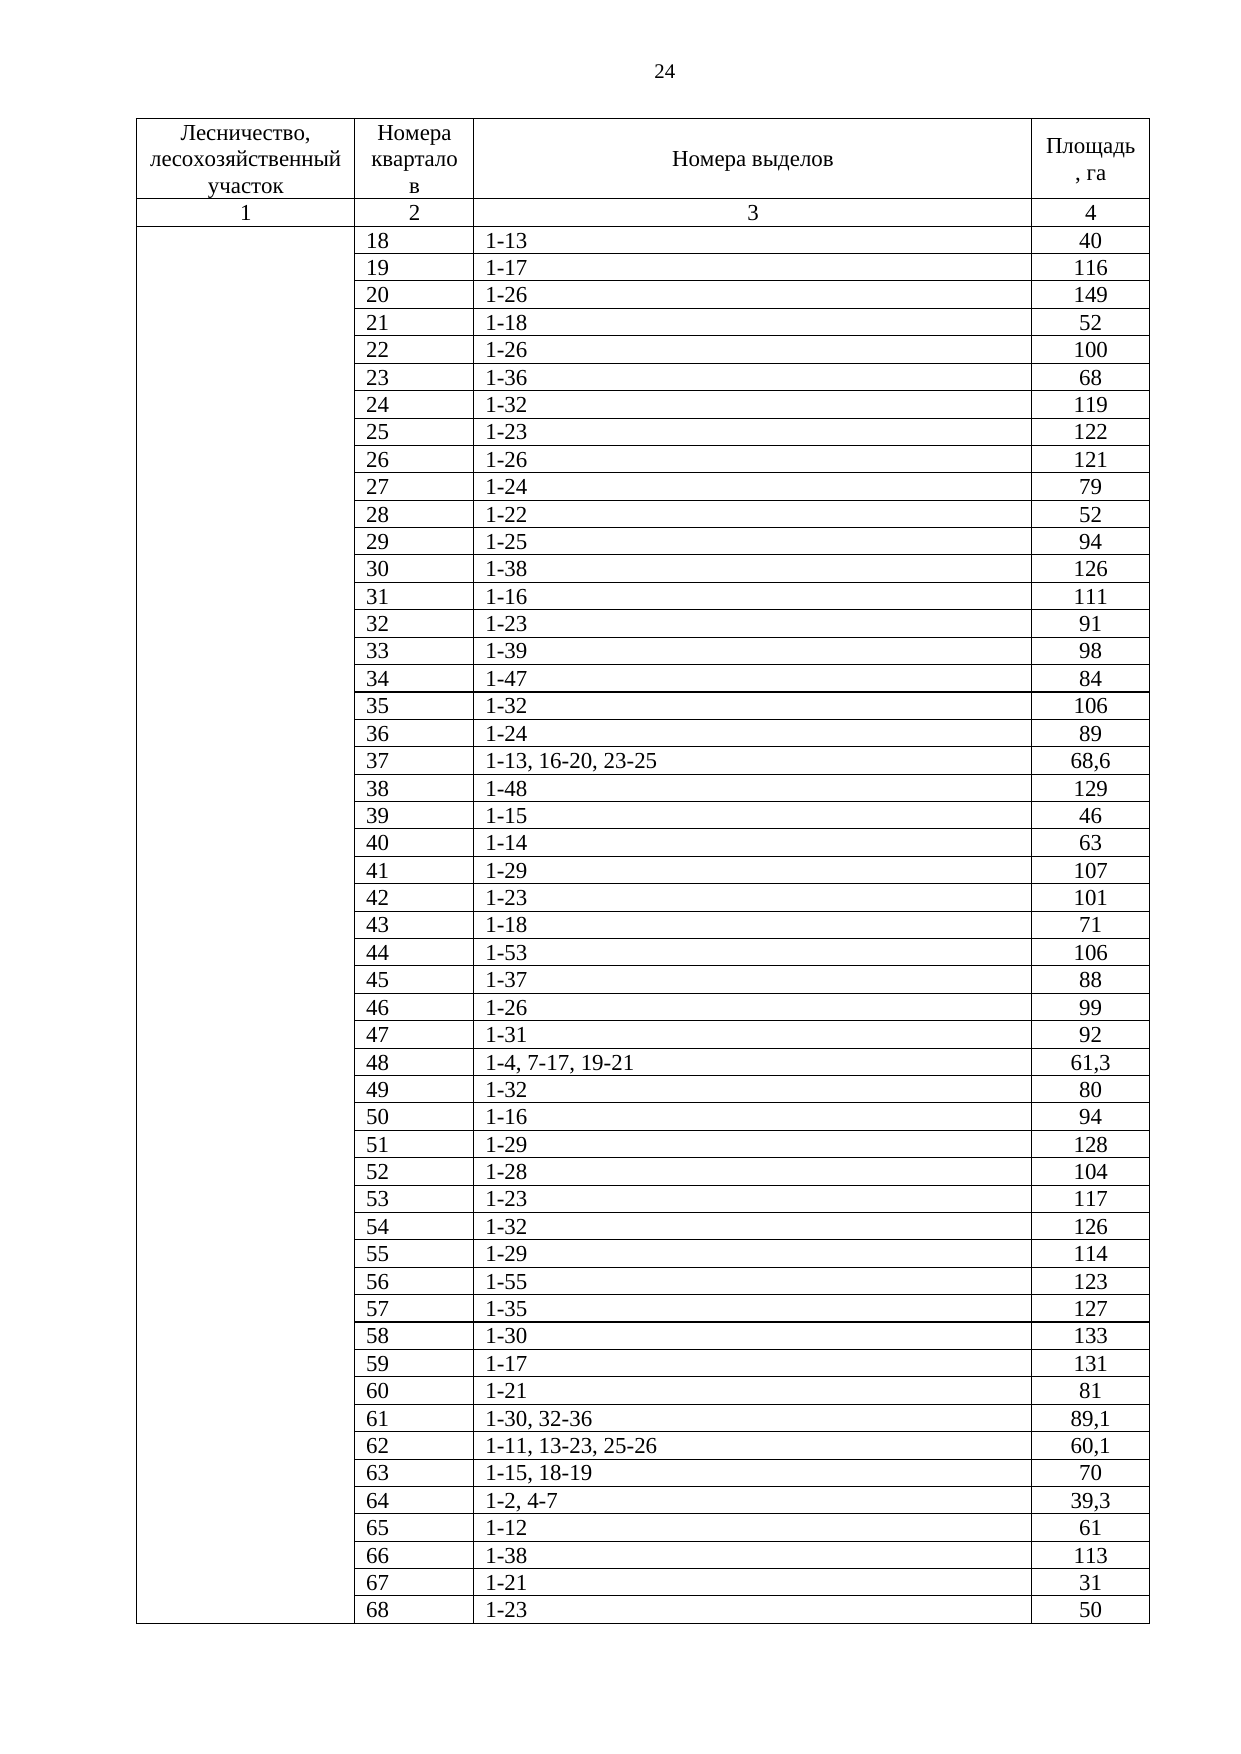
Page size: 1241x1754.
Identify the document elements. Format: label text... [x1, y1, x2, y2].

table_cell 1-17 [474, 1350, 1031, 1376]
table_cell 60,1 [1032, 1432, 1149, 1458]
table_cell 126 [1032, 1213, 1149, 1239]
table_cell 101 [1032, 884, 1149, 911]
table_cell 127 [1032, 1295, 1149, 1321]
table_cell 1-12 [474, 1514, 1031, 1541]
table_cell 1-24 [474, 473, 1031, 499]
table_cell 106 [1032, 939, 1149, 965]
table_cell 1-37 [474, 966, 1031, 993]
table_cell 123 [1032, 1268, 1149, 1294]
table_cell 92 [1032, 1021, 1149, 1047]
table_cell 47 [355, 1021, 473, 1047]
table_cell 31 [355, 583, 473, 609]
table_cell 89,1 [1032, 1405, 1149, 1431]
table_cell 1-48 [474, 775, 1031, 801]
table_cell 37 [355, 747, 473, 773]
table_cell 61,3 [1032, 1049, 1149, 1075]
table_cell 52 [1032, 501, 1149, 527]
table_cell 30 [355, 555, 473, 582]
table_cell 1-18 [474, 309, 1031, 335]
table_cell 1-29 [474, 857, 1031, 883]
table_cell 67 [355, 1569, 473, 1595]
table_cell 18 [355, 227, 473, 253]
table_cell 1-26 [474, 336, 1031, 363]
table_cell 106 [1032, 693, 1149, 719]
table_cell 49 [355, 1076, 473, 1102]
table_cell 1-28 [474, 1158, 1031, 1184]
table_cell 44 [355, 939, 473, 965]
table_cell 29 [355, 528, 473, 554]
table_cell 38 [355, 775, 473, 801]
table_cell 58 [355, 1323, 473, 1349]
table_cell 35 [355, 693, 473, 719]
table_cell 1-35 [474, 1295, 1031, 1321]
table_cell 40 [1032, 227, 1149, 253]
table_cell 51 [355, 1131, 473, 1157]
table_cell 1-29 [474, 1131, 1031, 1157]
table_cell 55 [355, 1240, 473, 1267]
table_cell 84 [1032, 665, 1149, 691]
table_cell 68,6 [1032, 747, 1149, 773]
table_cell 1-22 [474, 501, 1031, 527]
table_cell 122 [1032, 419, 1149, 445]
table_cell 1-13, 16-20, 23-25 [474, 747, 1031, 773]
table_cell 1-55 [474, 1268, 1031, 1294]
table_cell 113 [1032, 1542, 1149, 1568]
table_cell 71 [1032, 912, 1149, 938]
table_cell 80 [1032, 1076, 1149, 1102]
table_cell 79 [1032, 473, 1149, 499]
table_cell 2 [355, 199, 473, 226]
table_cell 1-36 [474, 364, 1031, 390]
table_cell 1-23 [474, 884, 1031, 911]
table_cell 107 [1032, 857, 1149, 883]
table_cell 40 [355, 829, 473, 856]
table_cell 22 [355, 336, 473, 363]
table_cell 131 [1032, 1350, 1149, 1376]
table_header Лесничество, лесохозяйственный участок [137, 119, 354, 198]
table_cell 50 [1032, 1596, 1149, 1623]
table_cell 66 [355, 1542, 473, 1568]
table_cell 1-4, 7-17, 19-21 [474, 1049, 1031, 1075]
table_cell 1-38 [474, 1542, 1031, 1568]
table_cell 27 [355, 473, 473, 499]
table_cell 1 [137, 199, 354, 226]
table_cell 1-21 [474, 1377, 1031, 1404]
table_cell 4 [1032, 199, 1149, 226]
table_cell 1-16 [474, 583, 1031, 609]
table_cell 117 [1032, 1186, 1149, 1212]
table_cell 1-29 [474, 1240, 1031, 1267]
table_cell 62 [355, 1432, 473, 1458]
table_cell 1-31 [474, 1021, 1031, 1047]
table_cell 81 [1032, 1377, 1149, 1404]
table_cell 54 [355, 1213, 473, 1239]
table_cell 1-23 [474, 419, 1031, 445]
table_cell 45 [355, 966, 473, 993]
table_header Площадь, га [1032, 119, 1149, 198]
table_cell 50 [355, 1103, 473, 1130]
table_cell 31 [1032, 1569, 1149, 1595]
table_cell 64 [355, 1487, 473, 1513]
table_cell 61 [1032, 1514, 1149, 1541]
table_cell 19 [355, 254, 473, 280]
table_cell 1-24 [474, 720, 1031, 746]
table_cell 1-15 [474, 802, 1031, 828]
table_cell 88 [1032, 966, 1149, 993]
table_cell 70 [1032, 1460, 1149, 1486]
table_cell 1-14 [474, 829, 1031, 856]
table_cell 20 [355, 281, 473, 308]
table_cell 68 [355, 1596, 473, 1623]
table_cell 34 [355, 665, 473, 691]
table_cell 1-47 [474, 665, 1031, 691]
table_cell 46 [1032, 802, 1149, 828]
table_cell 63 [1032, 829, 1149, 856]
table_cell 36 [355, 720, 473, 746]
table_cell 1-25 [474, 528, 1031, 554]
table_cell 1-30, 32-36 [474, 1405, 1031, 1431]
table_cell 60 [355, 1377, 473, 1404]
table_cell 65 [355, 1514, 473, 1541]
table_cell 1-26 [474, 281, 1031, 308]
table_cell 1-26 [474, 994, 1031, 1020]
table_cell 1-16 [474, 1103, 1031, 1130]
table_cell 61 [355, 1405, 473, 1431]
table_cell 43 [355, 912, 473, 938]
table_header Номера кварталов [355, 119, 473, 198]
table_header Номера выделов [474, 119, 1031, 198]
table_cell 42 [355, 884, 473, 911]
table_cell 33 [355, 638, 473, 664]
table_cell 126 [1032, 555, 1149, 582]
table_cell 52 [1032, 309, 1149, 335]
table_cell 1-13 [474, 227, 1031, 253]
table_cell 1-32 [474, 1213, 1031, 1239]
table_cell 1-15, 18-19 [474, 1460, 1031, 1486]
table_cell 100 [1032, 336, 1149, 363]
table_cell 98 [1032, 638, 1149, 664]
table_cell 99 [1032, 994, 1149, 1020]
table_cell 59 [355, 1350, 473, 1376]
table_cell 1-32 [474, 693, 1031, 719]
table_cell 104 [1032, 1158, 1149, 1184]
table_cell 114 [1032, 1240, 1149, 1267]
table_cell 116 [1032, 254, 1149, 280]
table_cell 1-30 [474, 1323, 1031, 1349]
table_cell 1-23 [474, 1596, 1031, 1623]
table_cell 68 [1032, 364, 1149, 390]
table_cell 111 [1032, 583, 1149, 609]
table_cell 121 [1032, 446, 1149, 472]
table_cell 1-32 [474, 1076, 1031, 1102]
table_cell 1-2, 4-7 [474, 1487, 1031, 1513]
table_cell 91 [1032, 610, 1149, 637]
table_cell 25 [355, 419, 473, 445]
table_cell 149 [1032, 281, 1149, 308]
table_cell 1-26 [474, 446, 1031, 472]
table_cell 1-18 [474, 912, 1031, 938]
table_cell 128 [1032, 1131, 1149, 1157]
table_cell 1-39 [474, 638, 1031, 664]
table_cell 94 [1032, 528, 1149, 554]
table_cell 1-23 [474, 1186, 1031, 1212]
table_cell 28 [355, 501, 473, 527]
table_cell 52 [355, 1158, 473, 1184]
table_cell 32 [355, 610, 473, 637]
table_cell 129 [1032, 775, 1149, 801]
table_cell 3 [474, 199, 1031, 226]
table_cell 94 [1032, 1103, 1149, 1130]
table_cell 1-53 [474, 939, 1031, 965]
table_cell 39 [355, 802, 473, 828]
table_cell 57 [355, 1295, 473, 1321]
table_cell 1-17 [474, 254, 1031, 280]
table_cell 41 [355, 857, 473, 883]
table_cell 48 [355, 1049, 473, 1075]
table_cell 21 [355, 309, 473, 335]
table_cell 63 [355, 1460, 473, 1486]
table_cell 26 [355, 446, 473, 472]
table_cell 39,3 [1032, 1487, 1149, 1513]
table_cell 1-38 [474, 555, 1031, 582]
table_cell 1-23 [474, 610, 1031, 637]
table_cell 133 [1032, 1323, 1149, 1349]
table_cell 24 [355, 391, 473, 417]
table_cell 46 [355, 994, 473, 1020]
table_cell 1-32 [474, 391, 1031, 417]
table_cell 119 [1032, 391, 1149, 417]
table_cell 23 [355, 364, 473, 390]
table_cell 53 [355, 1186, 473, 1212]
table_cell 1-21 [474, 1569, 1031, 1595]
table_cell 56 [355, 1268, 473, 1294]
table_cell 1-11, 13-23, 25-26 [474, 1432, 1031, 1458]
table_cell 89 [1032, 720, 1149, 746]
